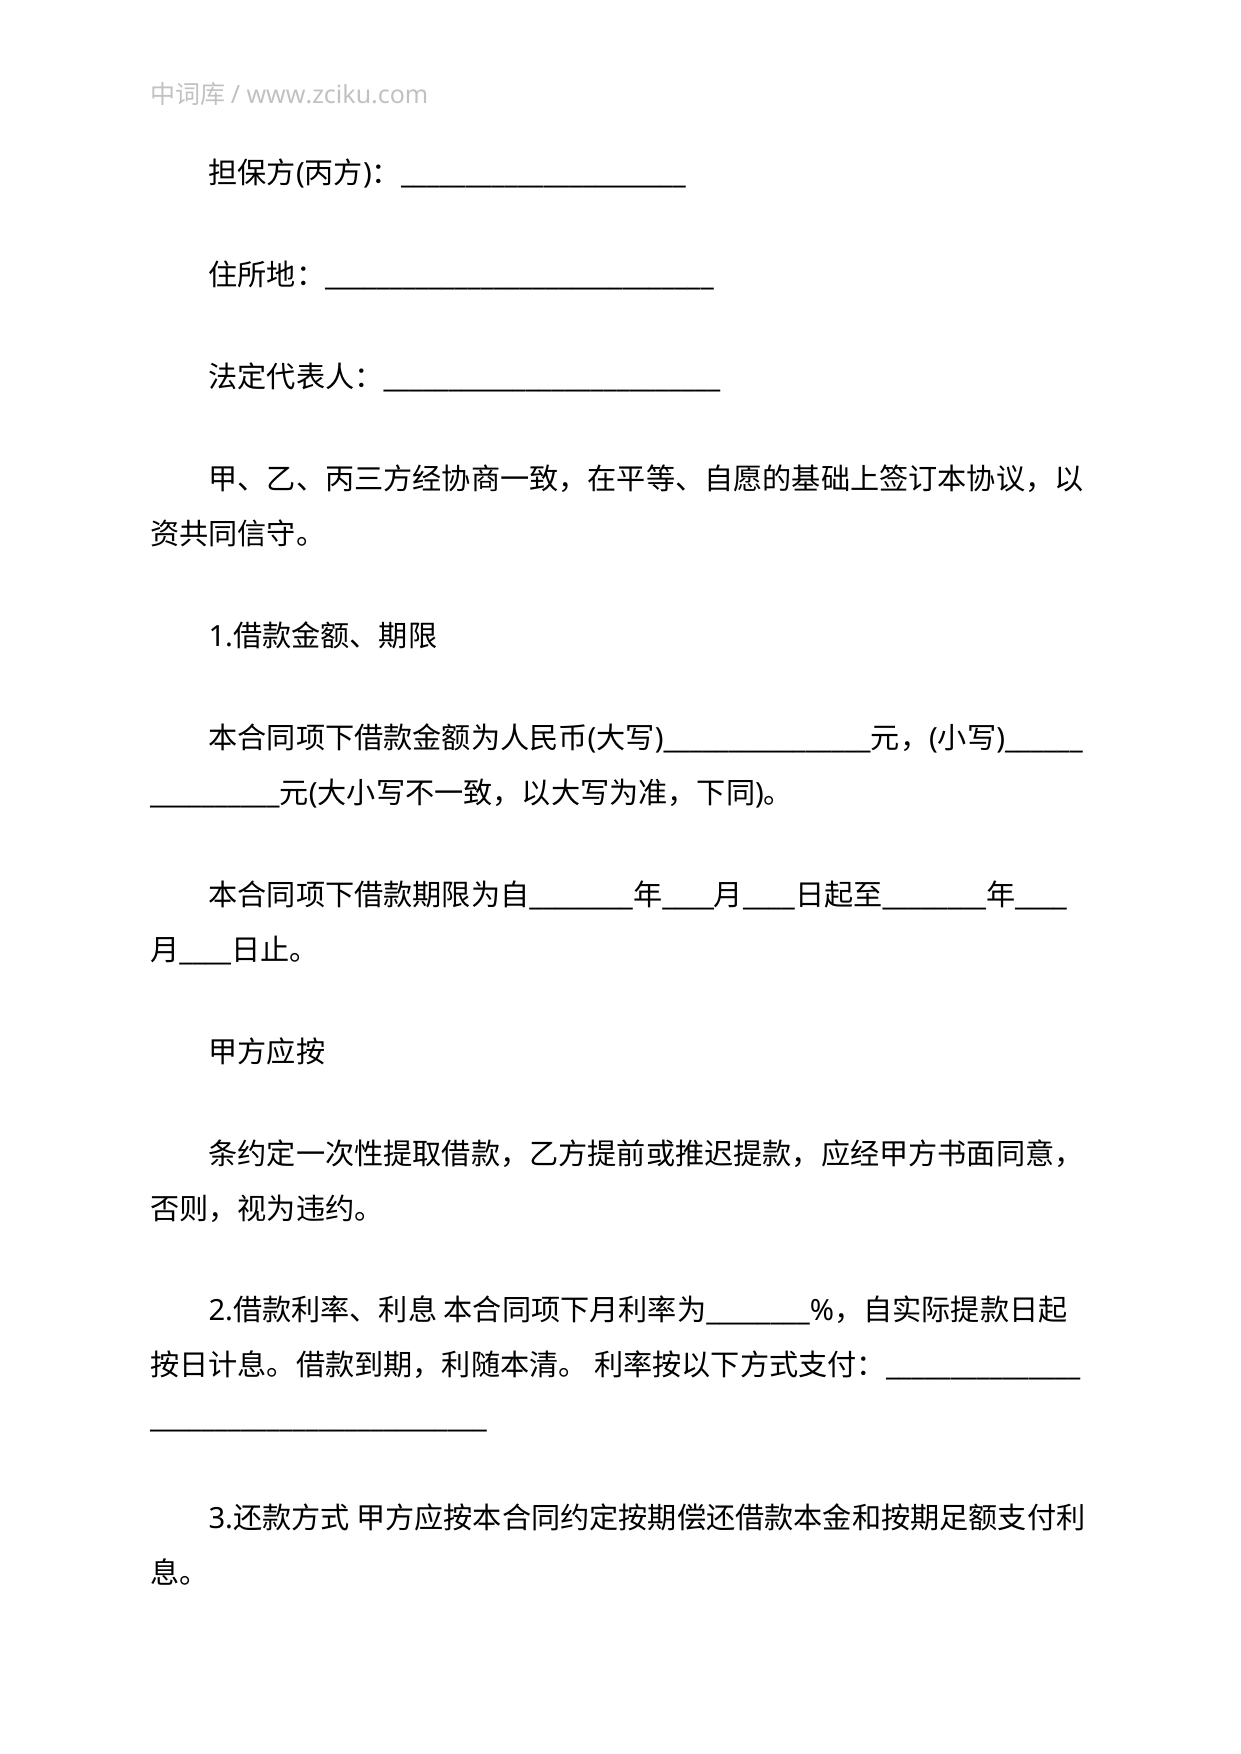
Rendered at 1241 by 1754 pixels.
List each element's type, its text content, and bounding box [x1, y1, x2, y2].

text 3.还款方式 甲方应按本合同约定按期偿还借款本金和按期足额支付利息。 [150, 1495, 1090, 1592]
text 甲方应按 [150, 1028, 1090, 1071]
text 担保方(丙方)：______________________ [150, 150, 1090, 192]
text 甲、乙、丙三方经协商一致，在平等、自愿的基础上签订本协议，以资共同信守。 [150, 456, 1090, 553]
text 2.借款利率、利息 本合同项下月利率为________%，自实际提款日起按日计息。借款到期，利随本清。 利率按以下方式支付：_________________________________________ [150, 1287, 1090, 1436]
text 1.借款金额、期限 [150, 613, 1090, 655]
text 条约定一次性提取借款，乙方提前或推迟提款，应经甲方书面同意，否则，视为违约。 [150, 1130, 1090, 1227]
text 本合同项下借款期限为自________年____月____日起至________年____月____日止。 [150, 872, 1090, 969]
text 法定代表人：__________________________ [150, 354, 1090, 396]
text 本合同项下借款金额为人民币(大写)________________元，(小写)________________元(大小写不一致，以大写为准，下同)。 [150, 714, 1090, 812]
text 住所地：______________________________ [150, 252, 1090, 294]
